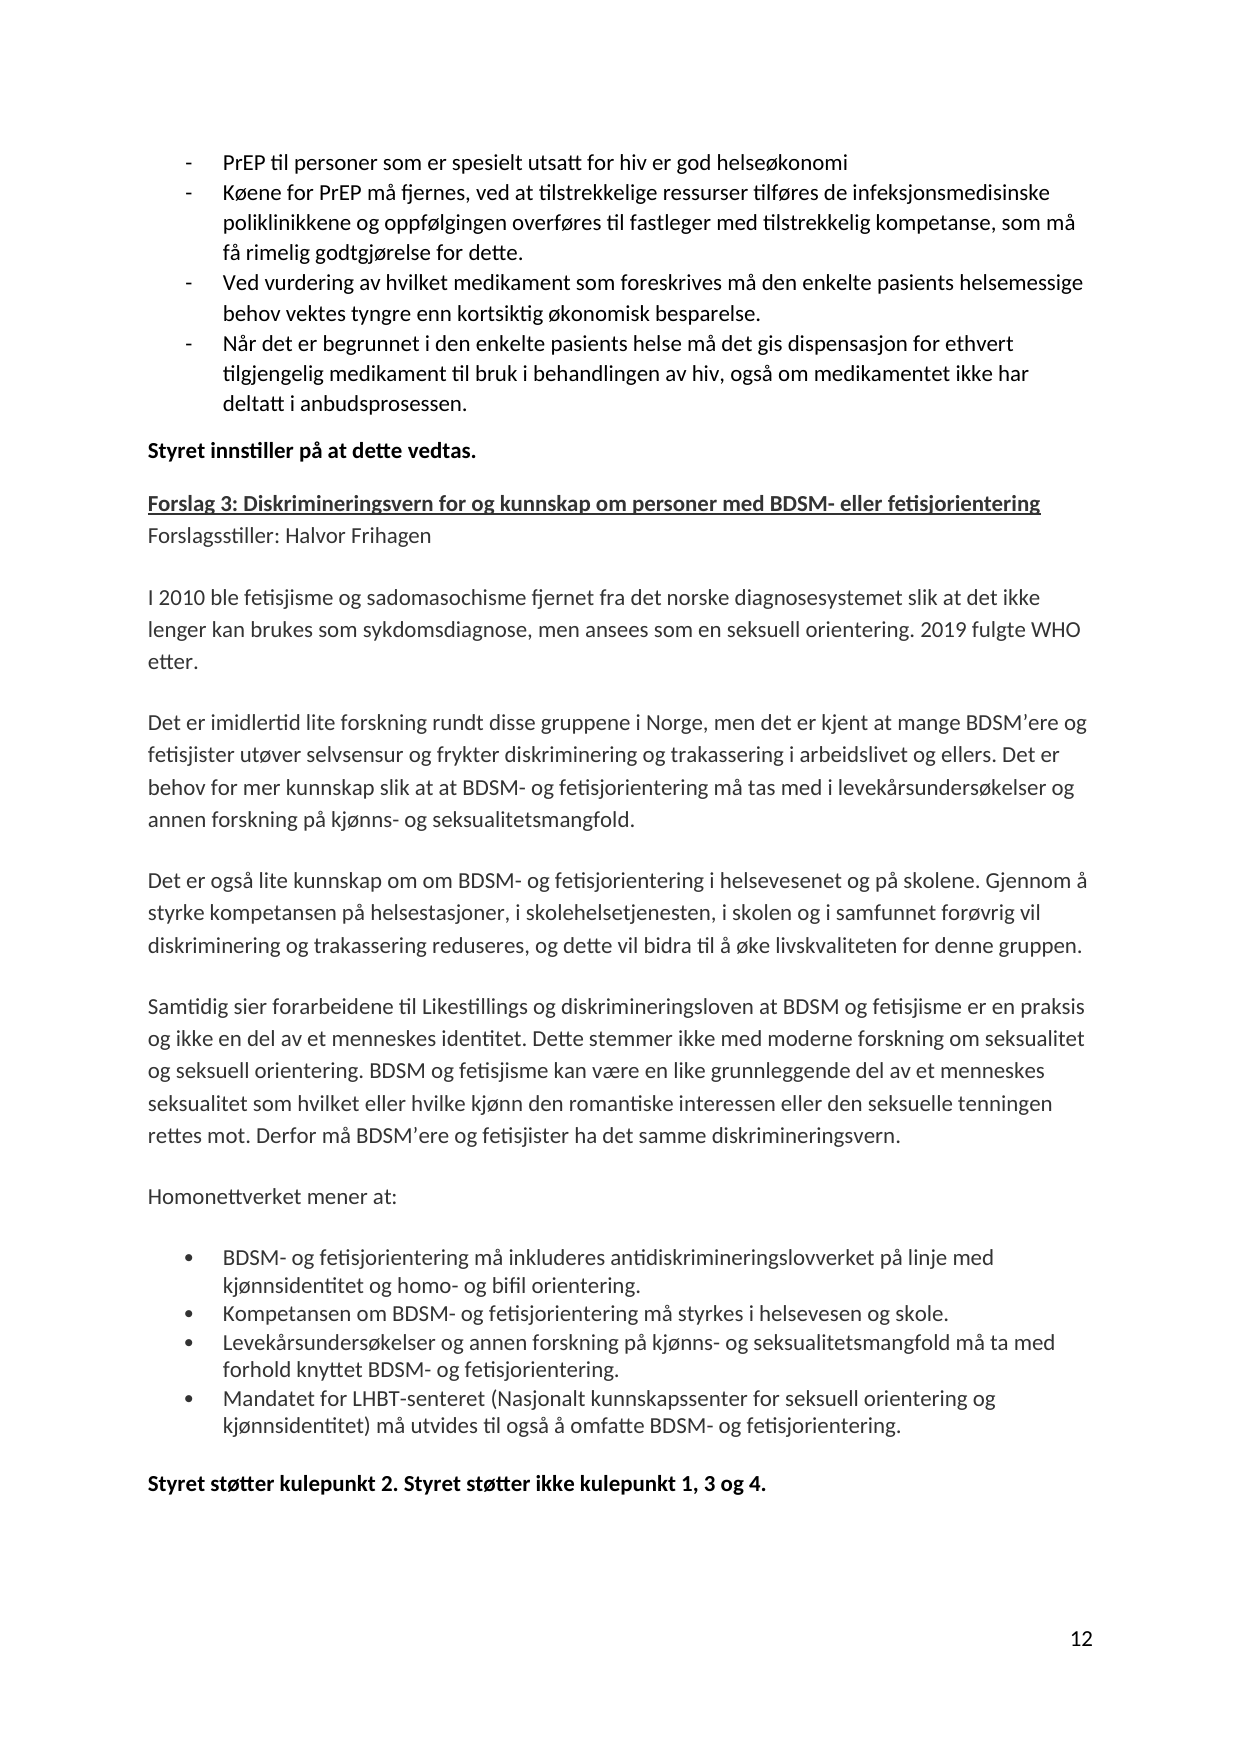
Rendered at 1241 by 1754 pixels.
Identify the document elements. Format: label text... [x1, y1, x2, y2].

text Homonettverket mener at: [148, 1182, 1093, 1210]
text Styret innstiller på at dette vedtas. [148, 436, 1093, 464]
text Det er imidlertid lite forskning rundt disse gruppene i Norge, men det er kjent at mange BDSM’ere og fetisjister utøver selvsensur og frykter diskriminering og trakassering i arbeidslivet og ellers. Det er behov for mer kunnskap slik at at BDSM- og fetisjorientering må tas med i levekårsundersøkelser og annen forskning på kjønns- og seksualitetsmangfold. [148, 708, 1093, 833]
list PrEP til personer som er spesielt utsatt for hiv er god helseøkonomi [185, 148, 1093, 176]
text Styret støtter kulepunkt 2. Styret støtter ikke kulepunkt 1, 3 og 4. [148, 1469, 1093, 1497]
text Samtidig sier forarbeidene til Likestillings og diskrimineringsloven at BDSM og fetisjisme er en praksis og ikke en del av et menneskes identitet. Dette stemmer ikke med moderne forskning om seksualitet og seksuell orientering. BDSM og fetisjisme kan være en like grunnleggende del av et menneskes seksualitet som hvilket eller hvilke kjønn den romantiske interessen eller den seksuelle tenningen rettes mot. Derfor må BDSM’ere og fetisjister ha det samme diskrimineringsvern. [148, 992, 1093, 1149]
list BDSM- og fetisjorientering må inkluderes antidiskrimineringslovverket på linje med kjønnsidentitet og homo- og bifil orientering. [185, 1243, 1093, 1299]
list Ved vurdering av hvilket medikament som foreskrives må den enkelte pasients helsemessige behov vektes tyngre enn kortsiktig økonomisk besparelse. [185, 268, 1093, 327]
list Kompetansen om BDSM- og fetisjorientering må styrkes i helsevesen og skole. [185, 1299, 1093, 1328]
list Mandatet for LHBT-senteret (Nasjonalt kunnskapssenter for seksuell orientering og kjønnsidentitet) må utvides til også å omfatte BDSM- og fetisjorientering. [185, 1384, 1093, 1440]
text I 2010 ble fetisjisme og sadomasochisme fjernet fra det norske diagnosesystemet slik at det ikke lenger kan brukes som sykdomsdiagnose, men ansees som en seksuell orientering. 2019 fulgte WHO etter. [148, 583, 1093, 675]
list Levekårsundersøkelser og annen forskning på kjønns- og seksualitetsmangfold må ta med forhold knyttet BDSM- og fetisjorientering. [185, 1328, 1093, 1384]
text Det er også lite kunnskap om om BDSM- og fetisjorientering i helsevesenet og på skolene. Gjennom å styrke kompetansen på helsestasjoner, i skolehelsetjenesten, i skolen og i samfunnet forøvrig vil diskriminering og trakassering reduseres, og dette vil bidra til å øke livskvaliteten for denne gruppen. [148, 866, 1093, 959]
list Køene for PrEP må fjernes, ved at tilstrekkelige ressurser tilføres de infeksjonsmedisinske poliklinikkene og oppfølgingen overføres til fastleger med tilstrekkelig kompetanse, som må få rimelig godtgjørelse for dette. [185, 178, 1093, 266]
text Forslag 3: Diskrimineringsvern for og kunnskap om personer med BDSM- eller fetisjorientering Forslagsstiller: Halvor Frihagen [148, 489, 1093, 549]
list Når det er begrunnet i den enkelte pasients helse må det gis dispensasjon for ethvert tilgjengelig medikament til bruk i behandlingen av hiv, også om medikamentet ikke har deltatt i anbudsprosessen. [185, 329, 1093, 417]
